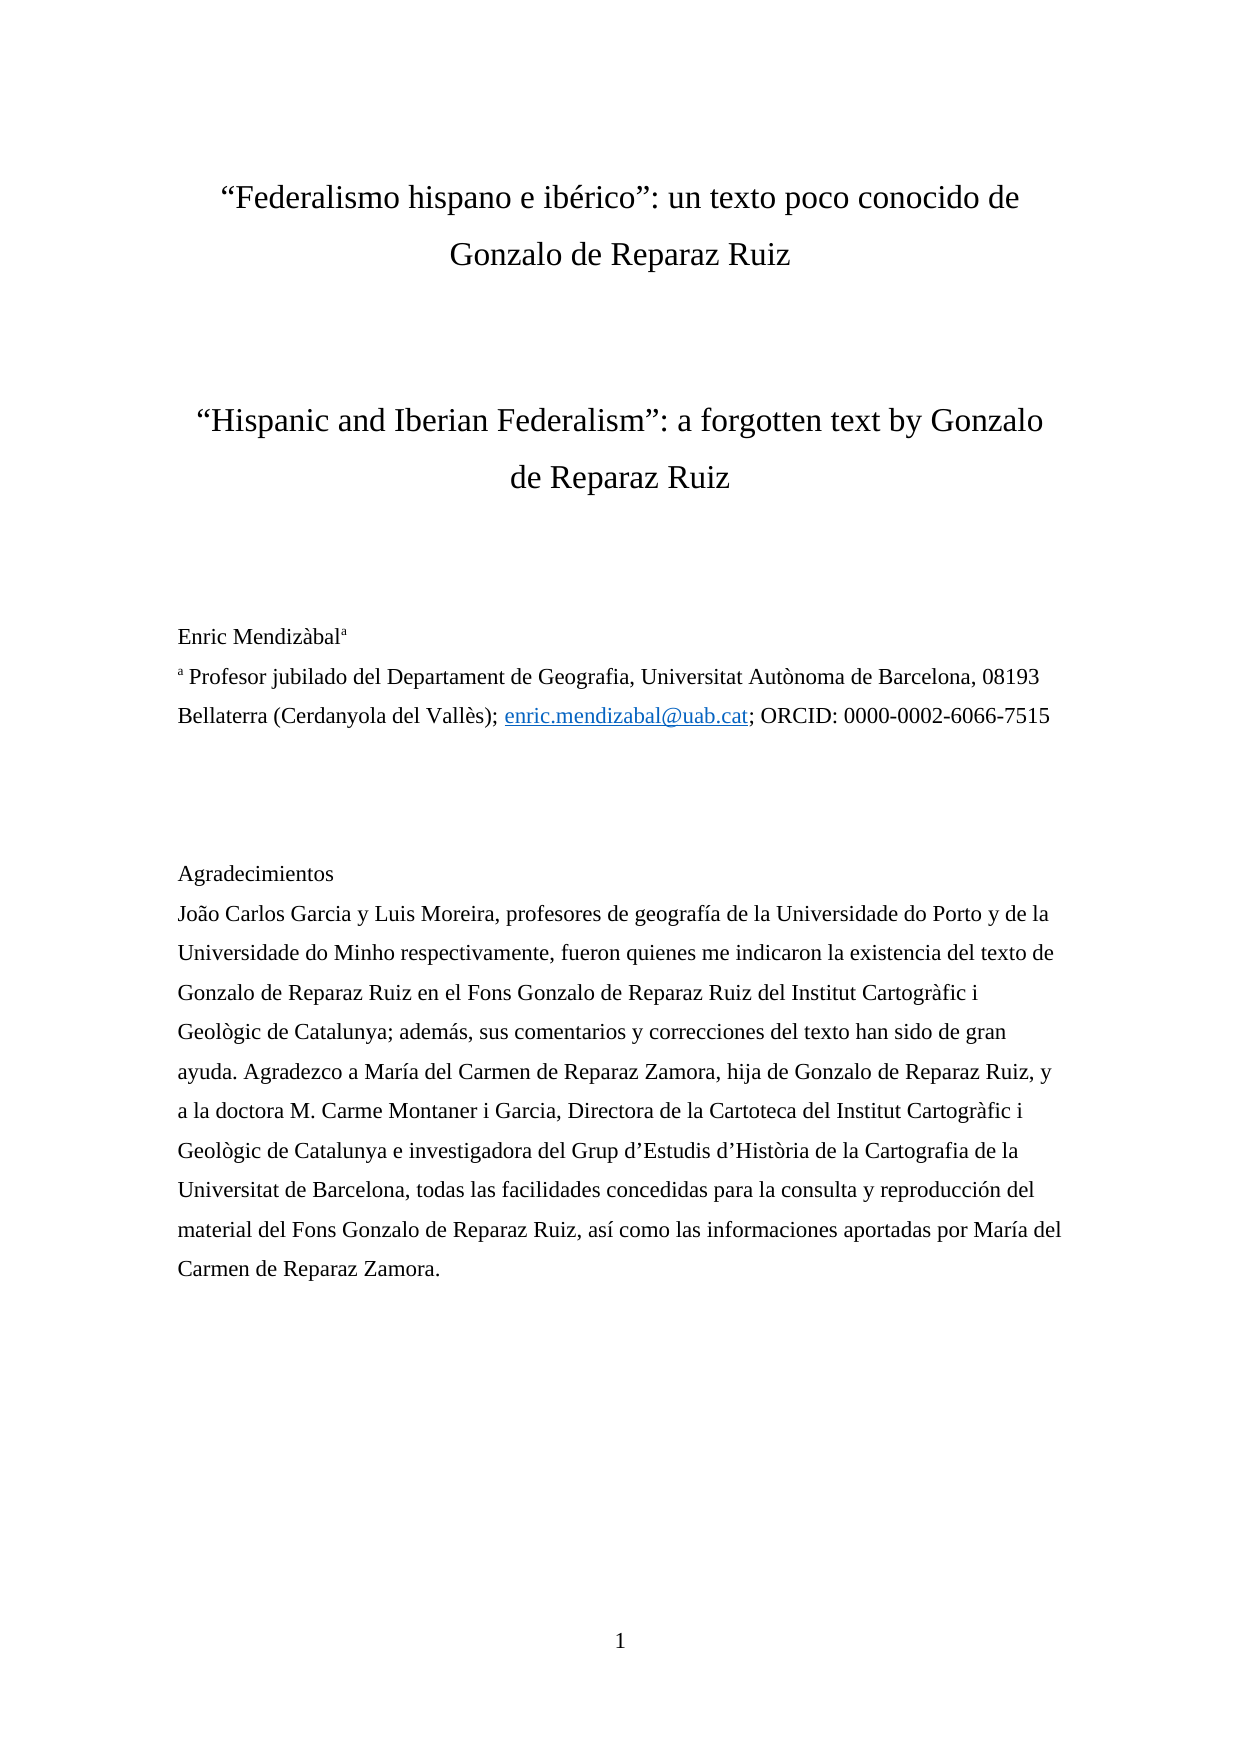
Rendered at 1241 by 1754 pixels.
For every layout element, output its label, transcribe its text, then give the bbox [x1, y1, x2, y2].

text a Profesor jubilado del Departament de Geografia, Universitat Autònoma de Barcelona, 08193 Bellaterra (Cerdanyola del Vallès); enric.mendizabal@uab.cat; ORCID: 0000-0002-6066-7515 [177, 663, 1063, 768]
text “Hispanic and Iberian Federalism”: a forgotten text by Gonzalo de Reparaz Ruiz [177, 400, 1063, 496]
text Enric Mendizàbala [177, 623, 1063, 650]
text Agradecimientos [177, 860, 1063, 887]
text “Federalismo hispano e ibérico”: un texto poco conocido de Gonzalo de Reparaz Ruiz [177, 177, 1063, 273]
text João Carlos Garcia y Luis Moreira, profesores de geografía de la Universidade do Porto y de la Universidade do Minho respectivamente, fueron quienes me indicaron la existencia del texto de Gonzalo de Reparaz Ruiz en el Fons Gonzalo de Reparaz Ruiz del Institut Cartogràfic i Geològic de Catalunya; además, sus comentarios y correcciones del texto han sido de gran ayuda. Agradezco a María del Carmen de Reparaz Zamora, hija de Gonzalo de Reparaz Ruiz, y a la doctora M. Carme Montaner i Garcia, Directora de la Cartoteca del Institut Cartogràfic i Geològic de Catalunya e investigadora del Grup d’Estudis d’Història de la Cartografia de la Universitat de Barcelona, todas las facilidades concedidas para la consulta y reproducción del material del Fons Gonzalo de Reparaz Ruiz, así como las informaciones aportadas por María del Carmen de Reparaz Zamora. [177, 900, 1063, 1281]
